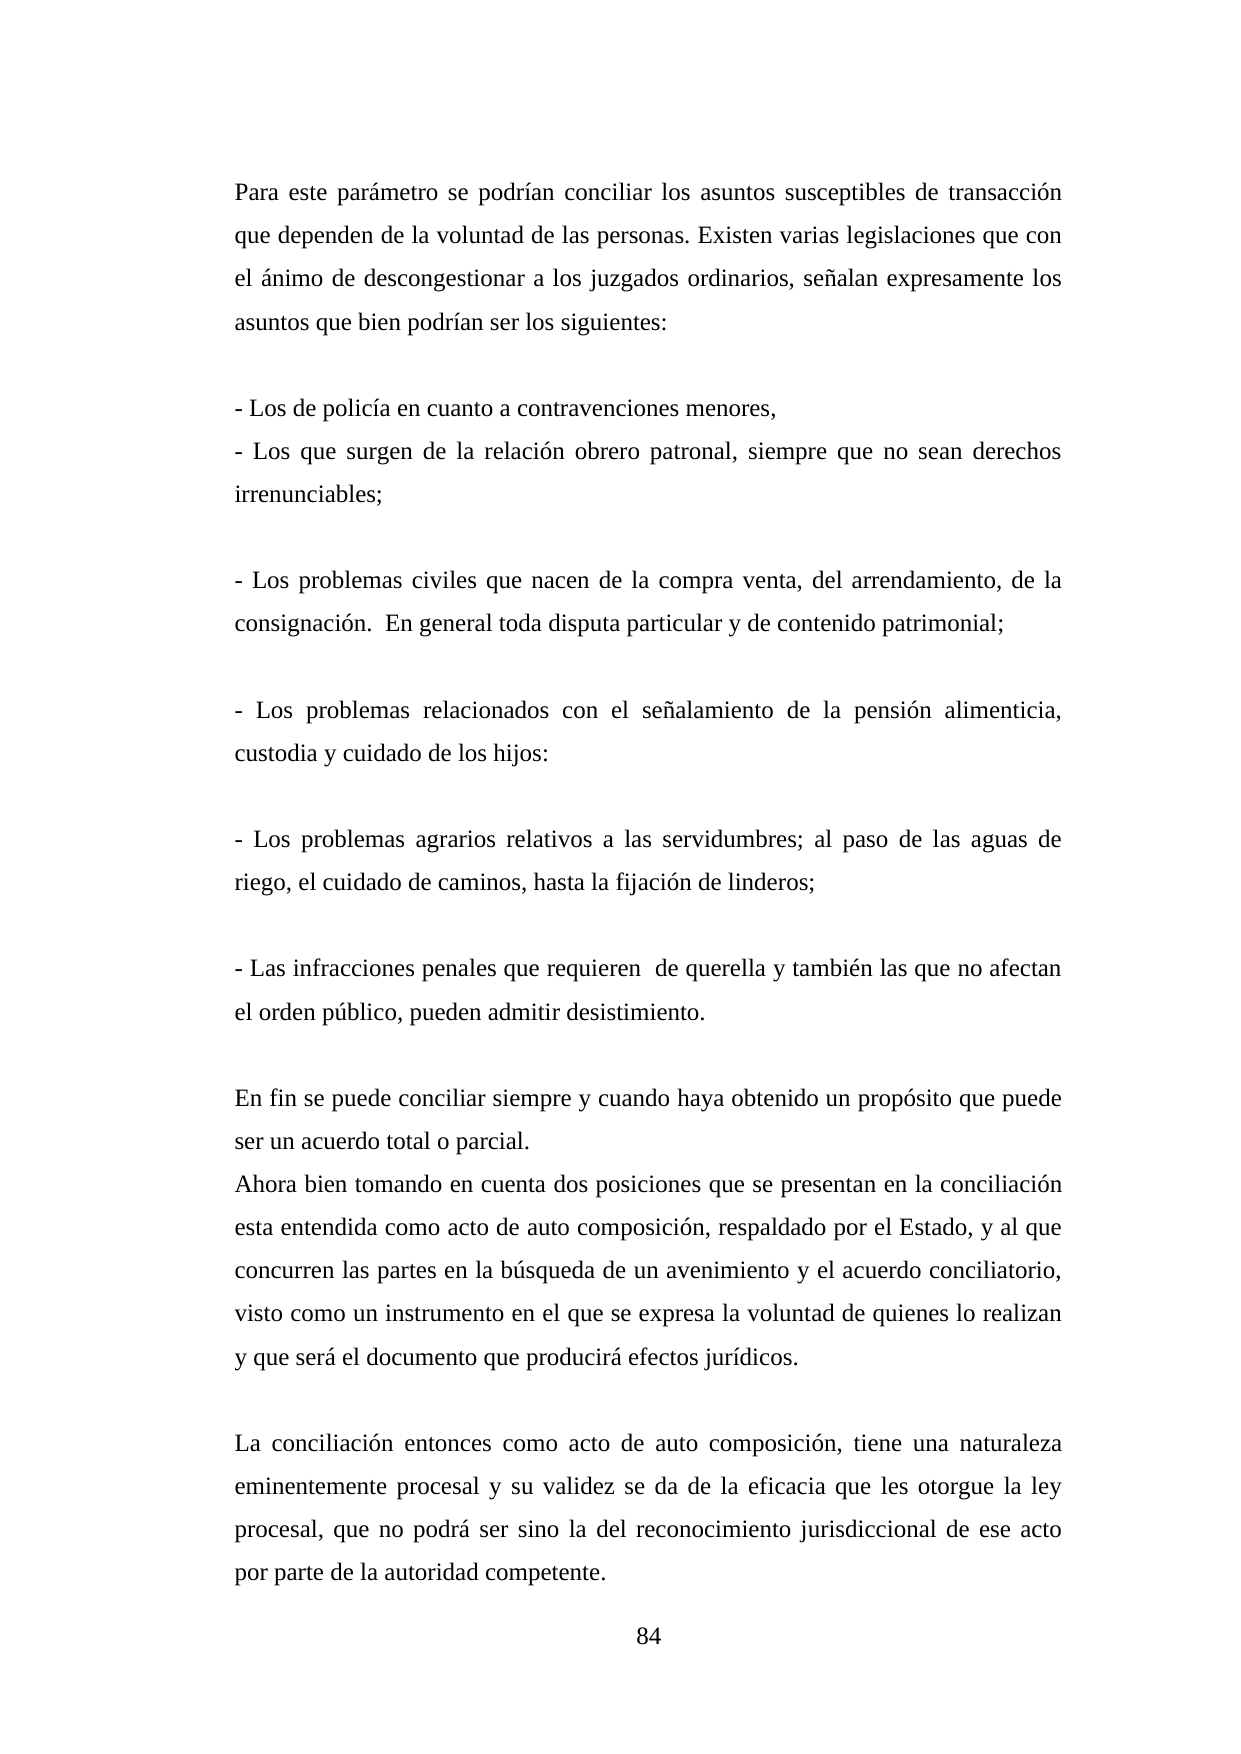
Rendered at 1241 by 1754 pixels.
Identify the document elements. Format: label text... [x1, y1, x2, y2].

text La conciliación entonces como acto de auto composición, tiene una naturaleza eminentemente procesal y su validez se da de la eficacia que les otorgue la ley procesal, que no podrá ser sino la del reconocimiento jurisdiccional de ese acto por parte de la autoridad competente. [234, 1428, 1063, 1586]
text En fin se puede conciliar siempre y cuando haya obtenido un propósito que puede ser un acuerdo total o parcial. [234, 1083, 1063, 1155]
text - Los que surgen de la relación obrero patronal, siempre que no sean derechos irrenunciables; [234, 436, 1063, 508]
text - Las infracciones penales que requieren de querella y también las que no afectan el orden público, pueden admitir desistimiento. [234, 953, 1063, 1025]
text - Los problemas relacionados con el señalamiento de la pensión alimenticia, custodia y cuidado de los hijos: [234, 695, 1063, 767]
text - Los de policía en cuanto a contravenciones menores, [234, 393, 1063, 422]
text Ahora bien tomando en cuenta dos posiciones que se presentan en la conciliación esta entendida como acto de auto composición, respaldado por el Estado, y al que concurren las partes en la búsqueda de un avenimiento y el acuerdo conciliatorio, visto como un instrumento en el que se expresa la voluntad de quienes lo realizan y que será el documento que producirá efectos jurídicos. [234, 1169, 1063, 1370]
text - Los problemas civiles que nacen de la compra venta, del arrendamiento, de la consignación. En general toda disputa particular y de contenido patrimonial; [234, 565, 1063, 637]
text - Los problemas agrarios relativos a las servidumbres; al paso de las aguas de riego, el cuidado de caminos, hasta la fijación de linderos; [234, 824, 1063, 896]
text Para este parámetro se podrían conciliar los asuntos susceptibles de transacción que dependen de la voluntad de las personas. Existen varias legislaciones que con el ánimo de descongestionar a los juzgados ordinarios, señalan expresamente los asuntos que bien podrían ser los siguientes: [234, 177, 1063, 335]
